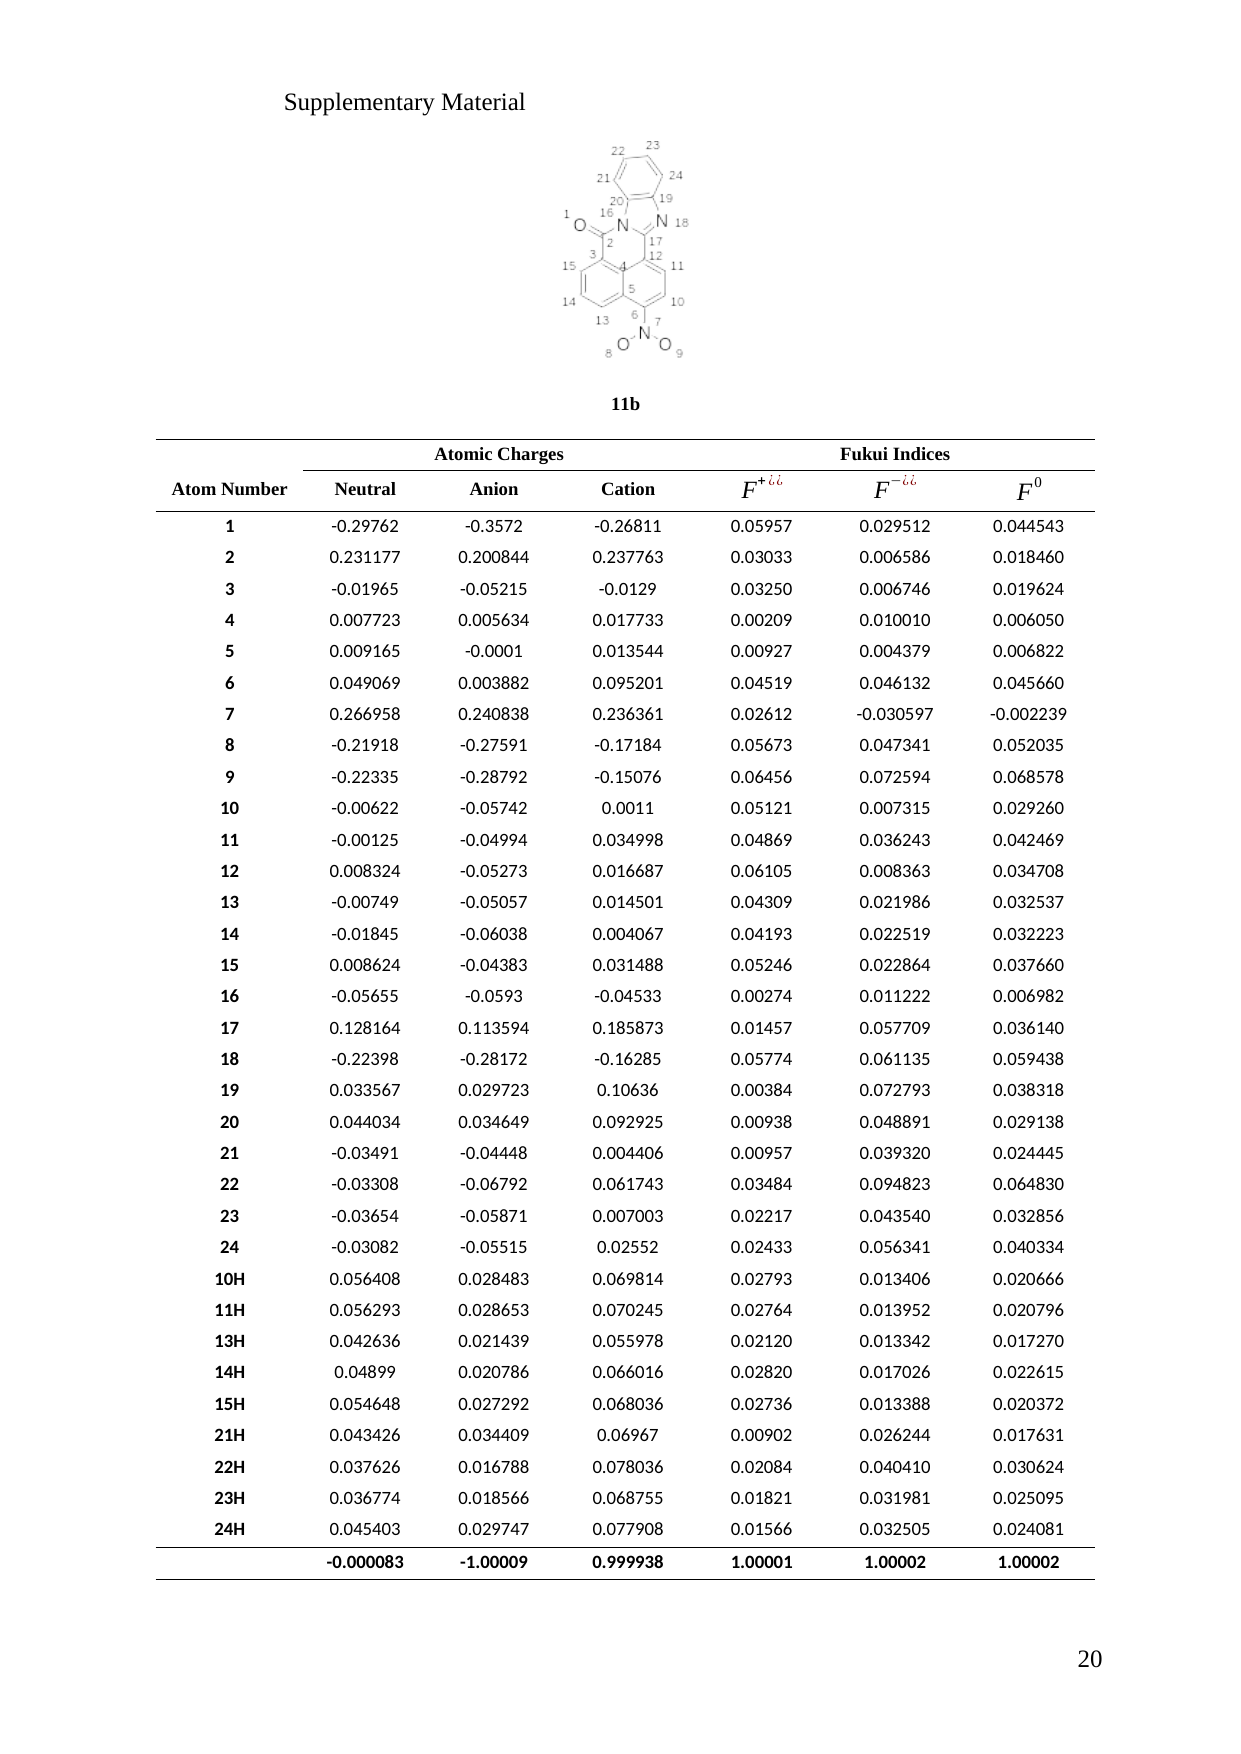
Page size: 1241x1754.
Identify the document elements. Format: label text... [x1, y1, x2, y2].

table_cell [828, 471, 962, 511]
table_cell 0.013544 [561, 638, 695, 669]
table_cell 0.020372 [962, 1390, 1095, 1421]
table_cell 0.00902 [695, 1421, 828, 1453]
table_cell 5 [156, 638, 303, 669]
table_cell 0.037660 [962, 951, 1095, 982]
table_cell 0.055978 [561, 1327, 695, 1359]
table_cell 0.024081 [962, 1515, 1095, 1547]
table_cell -0.3572 [427, 512, 561, 543]
table_cell -0.05871 [427, 1202, 561, 1233]
table_cell -0.05057 [427, 888, 561, 920]
table_header [156, 440, 303, 470]
table_cell -0.28792 [427, 763, 561, 794]
table_cell 0.022519 [828, 920, 962, 951]
table_cell 0.02736 [695, 1390, 828, 1421]
table_cell 0.034998 [561, 826, 695, 857]
table_cell [695, 471, 828, 511]
table_cell 0.095201 [561, 669, 695, 700]
table_cell 22H [156, 1453, 303, 1484]
table_cell -0.04448 [427, 1139, 561, 1171]
table_cell 0.02764 [695, 1296, 828, 1327]
table_cell 0.006586 [828, 544, 962, 575]
table_cell -0.04994 [427, 826, 561, 857]
table_cell 0.06456 [695, 763, 828, 794]
table_cell 12 [156, 857, 303, 888]
table_cell 0.008363 [828, 857, 962, 888]
table_cell 0.021439 [427, 1327, 561, 1359]
table_cell -1.00009 [427, 1548, 561, 1579]
table_cell -0.030597 [828, 700, 962, 732]
table_cell 0.04193 [695, 920, 828, 951]
table_cell 0.008624 [303, 951, 427, 982]
table_cell 0.02820 [695, 1359, 828, 1390]
table_cell Neutral [303, 471, 427, 511]
table_cell 16 [156, 983, 303, 1014]
table_cell 0.128164 [303, 1014, 427, 1045]
table_cell [962, 471, 1095, 511]
table_cell 21H [156, 1421, 303, 1453]
table_cell 15H [156, 1390, 303, 1421]
table_cell 17 [156, 1014, 303, 1045]
table_cell 0.026244 [828, 1421, 962, 1453]
table_cell 0.006982 [962, 983, 1095, 1014]
table_cell 0.045403 [303, 1515, 427, 1547]
table_cell -0.15076 [561, 763, 695, 794]
table_cell 0.024445 [962, 1139, 1095, 1171]
table_cell 0.05121 [695, 794, 828, 826]
table_cell 0.078036 [561, 1453, 695, 1484]
table_cell 21 [156, 1139, 303, 1171]
table_cell 11H [156, 1296, 303, 1327]
table_cell 20 [156, 1108, 303, 1139]
table_cell 19 [156, 1076, 303, 1108]
table_cell 0.10636 [561, 1076, 695, 1108]
table_cell 0.054648 [303, 1390, 427, 1421]
table_cell 0.022615 [962, 1359, 1095, 1390]
table_cell 0.032537 [962, 888, 1095, 920]
table_cell 0.029512 [828, 512, 962, 543]
table_cell -0.29762 [303, 512, 427, 543]
table_cell 0.016687 [561, 857, 695, 888]
table_cell 0.03033 [695, 544, 828, 575]
table_cell 0.032856 [962, 1202, 1095, 1233]
table_cell 0.020786 [427, 1359, 561, 1390]
table_cell 4 [156, 606, 303, 637]
table_cell -0.27591 [427, 732, 561, 763]
table_cell 0.038318 [962, 1076, 1095, 1108]
table_cell 0.013952 [828, 1296, 962, 1327]
table_cell -0.28172 [427, 1045, 561, 1076]
table_cell 8 [156, 732, 303, 763]
table_cell 0.04869 [695, 826, 828, 857]
table_cell Anion [427, 471, 561, 511]
table_cell -0.03654 [303, 1202, 427, 1233]
table_cell -0.0593 [427, 983, 561, 1014]
table_cell -0.01845 [303, 920, 427, 951]
table_cell 0.0011 [561, 794, 695, 826]
table_cell 0.072594 [828, 763, 962, 794]
table_cell 0.113594 [427, 1014, 561, 1045]
table_cell 0.044543 [962, 512, 1095, 543]
table_cell 0.049069 [303, 669, 427, 700]
table_cell 0.028653 [427, 1296, 561, 1327]
table_cell -0.06038 [427, 920, 561, 951]
table_cell 0.04519 [695, 669, 828, 700]
table_cell -0.05215 [427, 575, 561, 606]
table_cell 0.06105 [695, 857, 828, 888]
table_cell -0.17184 [561, 732, 695, 763]
table_cell 0.007315 [828, 794, 962, 826]
table_cell 0.056408 [303, 1265, 427, 1296]
table_cell 0.037626 [303, 1453, 427, 1484]
table_cell -0.26811 [561, 512, 695, 543]
table_cell 0.013388 [828, 1390, 962, 1421]
table_cell 0.040334 [962, 1233, 1095, 1264]
table_cell 0.029138 [962, 1108, 1095, 1139]
table_cell -0.0001 [427, 638, 561, 669]
table_cell -0.22398 [303, 1045, 427, 1076]
table_cell 22 [156, 1171, 303, 1202]
table_cell 24 [156, 1233, 303, 1264]
table_cell 10 [156, 794, 303, 826]
table_cell 13H [156, 1327, 303, 1359]
table_cell 0.036140 [962, 1014, 1095, 1045]
text 11b [133, 393, 1117, 414]
table_cell 0.029723 [427, 1076, 561, 1108]
table_cell 0.999938 [561, 1548, 695, 1579]
table_cell 0.00274 [695, 983, 828, 1014]
table_cell 0.042469 [962, 826, 1095, 857]
table_cell 23H [156, 1484, 303, 1515]
table_cell -0.04383 [427, 951, 561, 982]
table_cell 0.029260 [962, 794, 1095, 826]
table_cell 0.092925 [561, 1108, 695, 1139]
table_cell 0.016788 [427, 1453, 561, 1484]
table_cell 0.017026 [828, 1359, 962, 1390]
table_cell 0.03484 [695, 1171, 828, 1202]
table_cell 0.231177 [303, 544, 427, 575]
table_cell 0.018566 [427, 1484, 561, 1515]
table_cell 0.003882 [427, 669, 561, 700]
table_cell 0.004379 [828, 638, 962, 669]
table_cell 23 [156, 1202, 303, 1233]
table_cell 0.070245 [561, 1296, 695, 1327]
table_cell Atom Number [156, 470, 303, 511]
table_cell 0.030624 [962, 1453, 1095, 1484]
table_cell 0.00209 [695, 606, 828, 637]
table_cell 0.02433 [695, 1233, 828, 1264]
table_cell 0.05673 [695, 732, 828, 763]
table_cell -0.03082 [303, 1233, 427, 1264]
table_cell -0.000083 [303, 1548, 427, 1579]
table_cell 0.004067 [561, 920, 695, 951]
table_cell 0.02612 [695, 700, 828, 732]
table_cell 0.031981 [828, 1484, 962, 1515]
table_header Atomic Charges [303, 440, 695, 470]
table_cell 0.004406 [561, 1139, 695, 1171]
table_cell 0.056341 [828, 1233, 962, 1264]
table_cell 10H [156, 1265, 303, 1296]
table_cell 0.045660 [962, 669, 1095, 700]
table_cell 0.020796 [962, 1296, 1095, 1327]
table_cell 0.047341 [828, 732, 962, 763]
table_cell 7 [156, 700, 303, 732]
table_cell 0.237763 [561, 544, 695, 575]
table_cell 0.013406 [828, 1265, 962, 1296]
table_cell 24H [156, 1515, 303, 1547]
table_cell 0.017270 [962, 1327, 1095, 1359]
table_cell 0.027292 [427, 1390, 561, 1421]
table_cell 0.032505 [828, 1515, 962, 1547]
table_cell -0.0129 [561, 575, 695, 606]
table_cell 0.200844 [427, 544, 561, 575]
table_cell -0.00125 [303, 826, 427, 857]
table_cell 0.010010 [828, 606, 962, 637]
table_cell 0.013342 [828, 1327, 962, 1359]
table_cell -0.05655 [303, 983, 427, 1014]
table_cell 0.236361 [561, 700, 695, 732]
table_cell 0.01566 [695, 1515, 828, 1547]
table_cell 0.034409 [427, 1421, 561, 1453]
table_cell 0.006746 [828, 575, 962, 606]
table_cell 0.017631 [962, 1421, 1095, 1453]
table_cell -0.06792 [427, 1171, 561, 1202]
table_cell 0.057709 [828, 1014, 962, 1045]
table_cell 0.042636 [303, 1327, 427, 1359]
table_cell 0.006050 [962, 606, 1095, 637]
table_cell 0.039320 [828, 1139, 962, 1171]
table_cell 0.007003 [561, 1202, 695, 1233]
table_cell 0.029747 [427, 1515, 561, 1547]
table_cell 0.009165 [303, 638, 427, 669]
table_cell 13 [156, 888, 303, 920]
table_cell 0.00927 [695, 638, 828, 669]
table_cell 0.028483 [427, 1265, 561, 1296]
table_cell 0.031488 [561, 951, 695, 982]
table_cell 0.020666 [962, 1265, 1095, 1296]
table_cell 0.033567 [303, 1076, 427, 1108]
table_cell 0.05246 [695, 951, 828, 982]
table_cell 0.00384 [695, 1076, 828, 1108]
table_header Fukui Indices [695, 440, 1095, 470]
table_cell 0.069814 [561, 1265, 695, 1296]
table_cell 0.068036 [561, 1390, 695, 1421]
table_cell 1.00001 [695, 1548, 828, 1579]
table_cell 0.02120 [695, 1327, 828, 1359]
table_cell 0.240838 [427, 700, 561, 732]
table_cell 0.040410 [828, 1453, 962, 1484]
table_cell -0.00622 [303, 794, 427, 826]
table_cell 0.034649 [427, 1108, 561, 1139]
table_cell -0.002239 [962, 700, 1095, 732]
table_cell Cation [561, 471, 695, 511]
table_cell 0.02793 [695, 1265, 828, 1296]
table_cell 0.02552 [561, 1233, 695, 1264]
table_cell -0.04533 [561, 983, 695, 1014]
table_cell 0.05774 [695, 1045, 828, 1076]
table_cell 0.019624 [962, 575, 1095, 606]
table_cell 0.068755 [561, 1484, 695, 1515]
table_cell 0.066016 [561, 1359, 695, 1390]
table_cell 0.01457 [695, 1014, 828, 1045]
table_cell 0.077908 [561, 1515, 695, 1547]
table_cell 0.00957 [695, 1139, 828, 1171]
table_cell 0.008324 [303, 857, 427, 888]
table_cell -0.22335 [303, 763, 427, 794]
table_cell 0.06967 [561, 1421, 695, 1453]
table_cell 1.00002 [828, 1548, 962, 1579]
table_cell 0.044034 [303, 1108, 427, 1139]
table_cell 11 [156, 826, 303, 857]
table_cell -0.05273 [427, 857, 561, 888]
table_cell 0.04899 [303, 1359, 427, 1390]
table_cell 0.01821 [695, 1484, 828, 1515]
table_cell 0.02084 [695, 1453, 828, 1484]
table_cell 0.036774 [303, 1484, 427, 1515]
table_cell -0.21918 [303, 732, 427, 763]
table_cell [156, 1548, 303, 1579]
table_cell 6 [156, 669, 303, 700]
table_cell 0.025095 [962, 1484, 1095, 1515]
table_cell 0.04309 [695, 888, 828, 920]
table_cell 0.018460 [962, 544, 1095, 575]
table_cell 0.021986 [828, 888, 962, 920]
table_cell 0.185873 [561, 1014, 695, 1045]
table_cell 0.266958 [303, 700, 427, 732]
table_cell 0.007723 [303, 606, 427, 637]
table_cell 18 [156, 1045, 303, 1076]
table_cell 0.043540 [828, 1202, 962, 1233]
table_cell 1 [156, 512, 303, 543]
table_cell 0.036243 [828, 826, 962, 857]
table_cell -0.00749 [303, 888, 427, 920]
table_cell 1.00002 [962, 1548, 1095, 1579]
table_cell 0.006822 [962, 638, 1095, 669]
table_cell 0.059438 [962, 1045, 1095, 1076]
table_cell -0.05742 [427, 794, 561, 826]
table_cell 0.056293 [303, 1296, 427, 1327]
table_cell -0.05515 [427, 1233, 561, 1264]
table_cell 0.011222 [828, 983, 962, 1014]
table_cell 0.061743 [561, 1171, 695, 1202]
table_cell 0.068578 [962, 763, 1095, 794]
table_cell -0.01965 [303, 575, 427, 606]
table_cell 0.072793 [828, 1076, 962, 1108]
table_cell -0.03308 [303, 1171, 427, 1202]
table_cell 14H [156, 1359, 303, 1390]
table_cell 0.034708 [962, 857, 1095, 888]
table_cell 0.00938 [695, 1108, 828, 1139]
table_cell 0.094823 [828, 1171, 962, 1202]
table_cell 0.064830 [962, 1171, 1095, 1202]
table_cell 3 [156, 575, 303, 606]
table_cell 15 [156, 951, 303, 982]
table_cell 0.03250 [695, 575, 828, 606]
table_cell 0.052035 [962, 732, 1095, 763]
table_cell 9 [156, 763, 303, 794]
table_cell -0.16285 [561, 1045, 695, 1076]
table_cell 0.014501 [561, 888, 695, 920]
table_cell 2 [156, 544, 303, 575]
table_cell 0.032223 [962, 920, 1095, 951]
table_cell 14 [156, 920, 303, 951]
table_cell 0.046132 [828, 669, 962, 700]
table_cell 0.017733 [561, 606, 695, 637]
table_cell 0.061135 [828, 1045, 962, 1076]
table_cell 0.048891 [828, 1108, 962, 1139]
table_cell 0.043426 [303, 1421, 427, 1453]
table_cell 0.022864 [828, 951, 962, 982]
table_cell 0.02217 [695, 1202, 828, 1233]
table_cell -0.03491 [303, 1139, 427, 1171]
table_cell 0.05957 [695, 512, 828, 543]
table_cell 0.005634 [427, 606, 561, 637]
